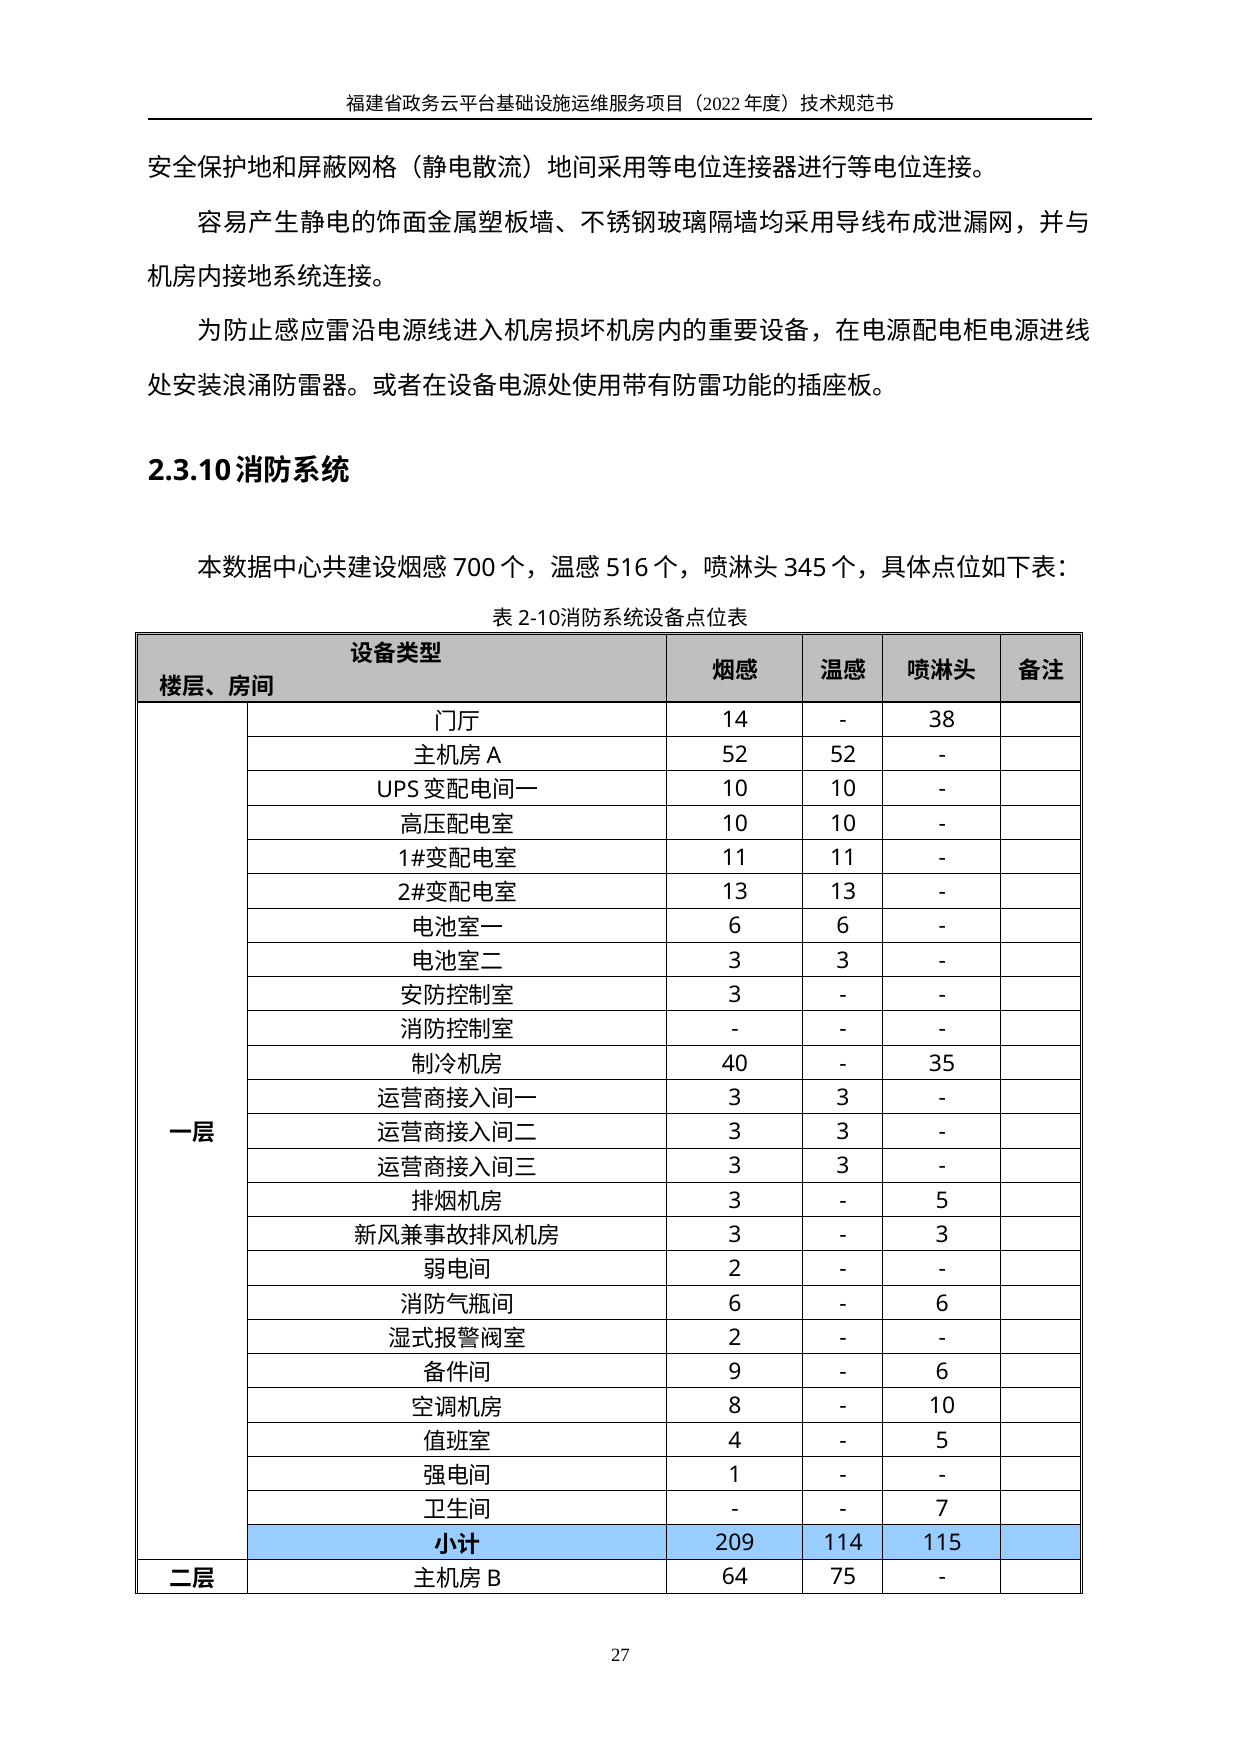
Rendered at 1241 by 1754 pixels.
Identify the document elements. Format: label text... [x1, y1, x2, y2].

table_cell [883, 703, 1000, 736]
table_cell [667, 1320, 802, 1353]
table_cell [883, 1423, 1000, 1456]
text 容易产生静电的饰面金属塑板墙、不锈钢玻璃隔墙均采用导线布成泄漏网，并与机房内接地系统连接。 [148, 202, 1092, 293]
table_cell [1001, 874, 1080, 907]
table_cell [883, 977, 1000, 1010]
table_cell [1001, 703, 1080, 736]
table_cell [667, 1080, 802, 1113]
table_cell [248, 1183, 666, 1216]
text 本数据中心共建设烟感700个，温感516个，喷淋头345个，具体点位如下表： [148, 547, 1092, 583]
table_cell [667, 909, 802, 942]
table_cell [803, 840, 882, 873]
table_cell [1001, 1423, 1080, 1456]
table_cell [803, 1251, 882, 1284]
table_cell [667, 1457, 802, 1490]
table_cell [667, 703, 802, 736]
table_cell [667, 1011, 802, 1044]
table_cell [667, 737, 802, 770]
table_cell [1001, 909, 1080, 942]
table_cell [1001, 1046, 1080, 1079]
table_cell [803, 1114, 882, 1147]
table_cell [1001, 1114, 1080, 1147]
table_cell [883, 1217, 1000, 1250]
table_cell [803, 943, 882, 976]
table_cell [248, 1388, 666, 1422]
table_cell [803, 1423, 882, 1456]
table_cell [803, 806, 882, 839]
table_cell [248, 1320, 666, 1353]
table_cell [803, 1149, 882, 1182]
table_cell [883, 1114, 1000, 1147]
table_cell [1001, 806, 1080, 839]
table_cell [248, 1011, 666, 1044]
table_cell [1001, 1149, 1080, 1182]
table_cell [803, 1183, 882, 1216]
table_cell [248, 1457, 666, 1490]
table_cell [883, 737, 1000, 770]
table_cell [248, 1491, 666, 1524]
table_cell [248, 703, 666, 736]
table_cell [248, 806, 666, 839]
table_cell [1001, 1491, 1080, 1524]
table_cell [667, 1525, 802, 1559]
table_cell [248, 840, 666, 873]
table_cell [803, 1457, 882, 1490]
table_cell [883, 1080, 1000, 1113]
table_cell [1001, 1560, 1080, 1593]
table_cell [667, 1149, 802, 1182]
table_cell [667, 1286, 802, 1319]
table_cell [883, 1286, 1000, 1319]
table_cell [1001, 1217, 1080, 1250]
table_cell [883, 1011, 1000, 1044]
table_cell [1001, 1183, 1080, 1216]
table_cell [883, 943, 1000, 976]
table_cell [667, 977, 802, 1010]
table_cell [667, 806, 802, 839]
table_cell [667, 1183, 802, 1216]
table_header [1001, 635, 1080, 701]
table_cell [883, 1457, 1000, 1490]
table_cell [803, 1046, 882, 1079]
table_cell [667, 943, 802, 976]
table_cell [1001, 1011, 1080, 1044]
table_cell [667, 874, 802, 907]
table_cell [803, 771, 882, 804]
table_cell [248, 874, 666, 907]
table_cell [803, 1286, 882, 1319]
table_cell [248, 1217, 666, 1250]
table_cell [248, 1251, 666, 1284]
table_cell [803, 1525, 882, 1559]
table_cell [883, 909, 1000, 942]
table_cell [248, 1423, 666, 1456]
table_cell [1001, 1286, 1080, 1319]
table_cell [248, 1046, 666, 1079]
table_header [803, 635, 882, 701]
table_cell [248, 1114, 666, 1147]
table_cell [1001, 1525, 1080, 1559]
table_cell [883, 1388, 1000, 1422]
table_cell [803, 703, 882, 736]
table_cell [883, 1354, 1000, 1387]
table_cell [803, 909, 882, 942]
text 为防止感应雷沿电源线进入机房损坏机房内的重要设备，在电源配电柜电源进线处安装浪涌防雷器。或者在设备电源处使用带有防雷功能的插座板。 [148, 311, 1092, 401]
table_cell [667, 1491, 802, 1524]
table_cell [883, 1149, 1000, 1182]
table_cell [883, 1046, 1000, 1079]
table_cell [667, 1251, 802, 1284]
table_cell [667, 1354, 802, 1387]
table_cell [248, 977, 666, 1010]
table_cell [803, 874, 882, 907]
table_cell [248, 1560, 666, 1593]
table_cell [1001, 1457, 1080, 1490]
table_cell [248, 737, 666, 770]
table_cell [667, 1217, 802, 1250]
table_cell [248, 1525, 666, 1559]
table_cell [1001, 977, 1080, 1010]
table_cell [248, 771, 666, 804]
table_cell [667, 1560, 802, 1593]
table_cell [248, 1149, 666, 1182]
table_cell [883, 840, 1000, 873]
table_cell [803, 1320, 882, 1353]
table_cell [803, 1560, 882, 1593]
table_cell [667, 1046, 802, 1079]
subtitle 消防系统 [148, 447, 1092, 489]
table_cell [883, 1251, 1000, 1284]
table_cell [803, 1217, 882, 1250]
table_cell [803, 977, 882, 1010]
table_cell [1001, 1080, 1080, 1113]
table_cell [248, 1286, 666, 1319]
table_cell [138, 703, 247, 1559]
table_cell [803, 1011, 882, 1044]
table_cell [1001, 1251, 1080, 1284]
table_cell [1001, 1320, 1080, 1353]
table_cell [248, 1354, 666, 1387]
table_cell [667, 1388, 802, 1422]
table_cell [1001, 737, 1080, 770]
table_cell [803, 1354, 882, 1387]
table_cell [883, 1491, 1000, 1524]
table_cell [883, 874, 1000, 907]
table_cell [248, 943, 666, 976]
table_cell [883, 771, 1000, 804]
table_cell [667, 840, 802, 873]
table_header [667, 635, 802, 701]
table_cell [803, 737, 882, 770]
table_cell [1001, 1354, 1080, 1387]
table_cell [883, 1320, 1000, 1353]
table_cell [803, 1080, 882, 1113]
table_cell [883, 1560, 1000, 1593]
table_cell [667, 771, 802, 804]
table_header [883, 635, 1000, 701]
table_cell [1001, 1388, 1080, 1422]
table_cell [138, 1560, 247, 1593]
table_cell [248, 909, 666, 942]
text 表 2-10消防系统设备点位表 [148, 601, 1092, 632]
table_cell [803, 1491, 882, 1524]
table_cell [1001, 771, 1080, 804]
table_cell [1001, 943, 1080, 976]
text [148, 148, 1092, 184]
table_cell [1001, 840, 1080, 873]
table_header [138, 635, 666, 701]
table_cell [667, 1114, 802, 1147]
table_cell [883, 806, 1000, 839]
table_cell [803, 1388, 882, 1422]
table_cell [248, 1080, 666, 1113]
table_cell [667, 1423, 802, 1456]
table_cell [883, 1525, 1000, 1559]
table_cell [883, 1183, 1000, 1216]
